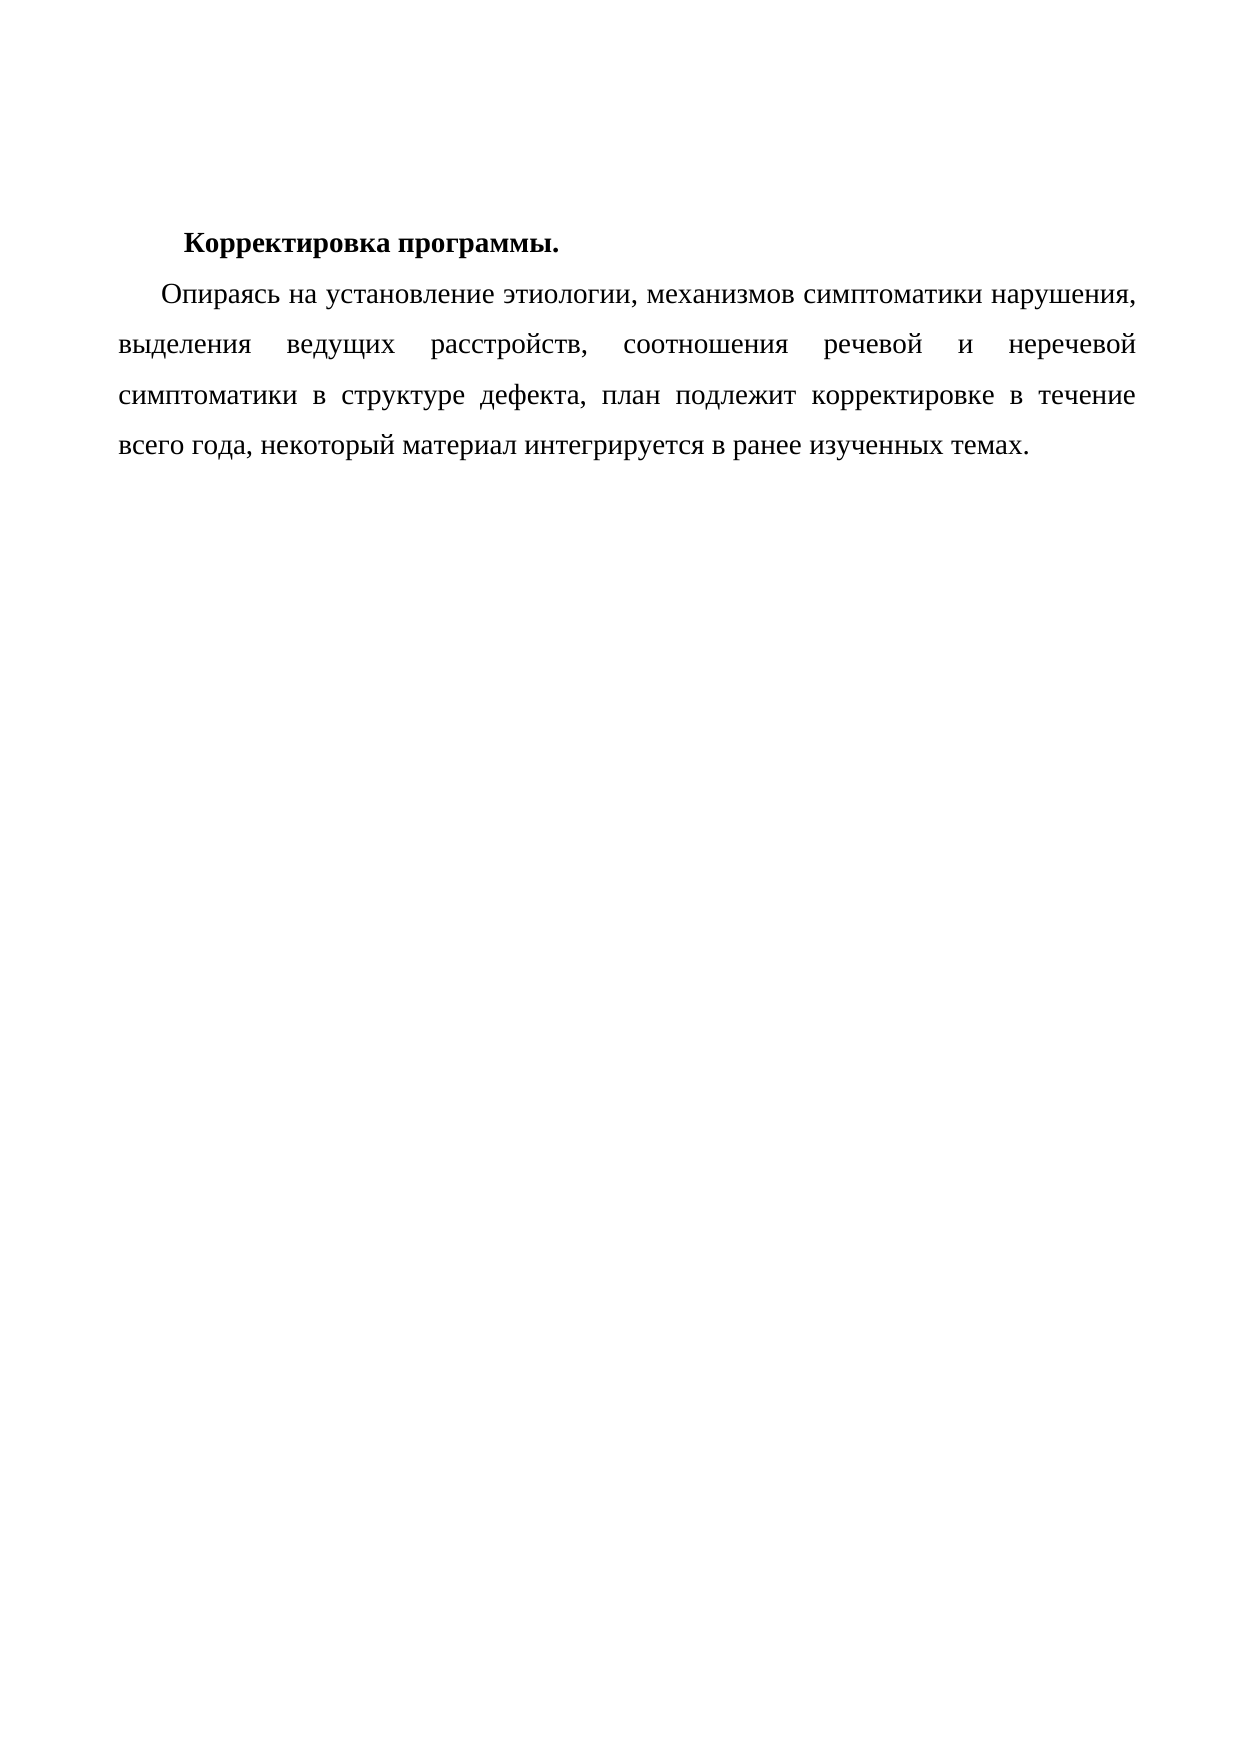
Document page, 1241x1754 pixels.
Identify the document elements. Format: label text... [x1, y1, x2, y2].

text Корректировка программы. [177, 225, 1137, 258]
text Опираясь на установление этиологии, механизмов симптоматики нарушения, выделения ведущих расстройств, соотношения речевой и неречевой симптоматики в структуре дефекта, план подлежит корректировке в течение всего года, некоторый материал интегрируется в ранее изученных темах. [118, 276, 1137, 461]
